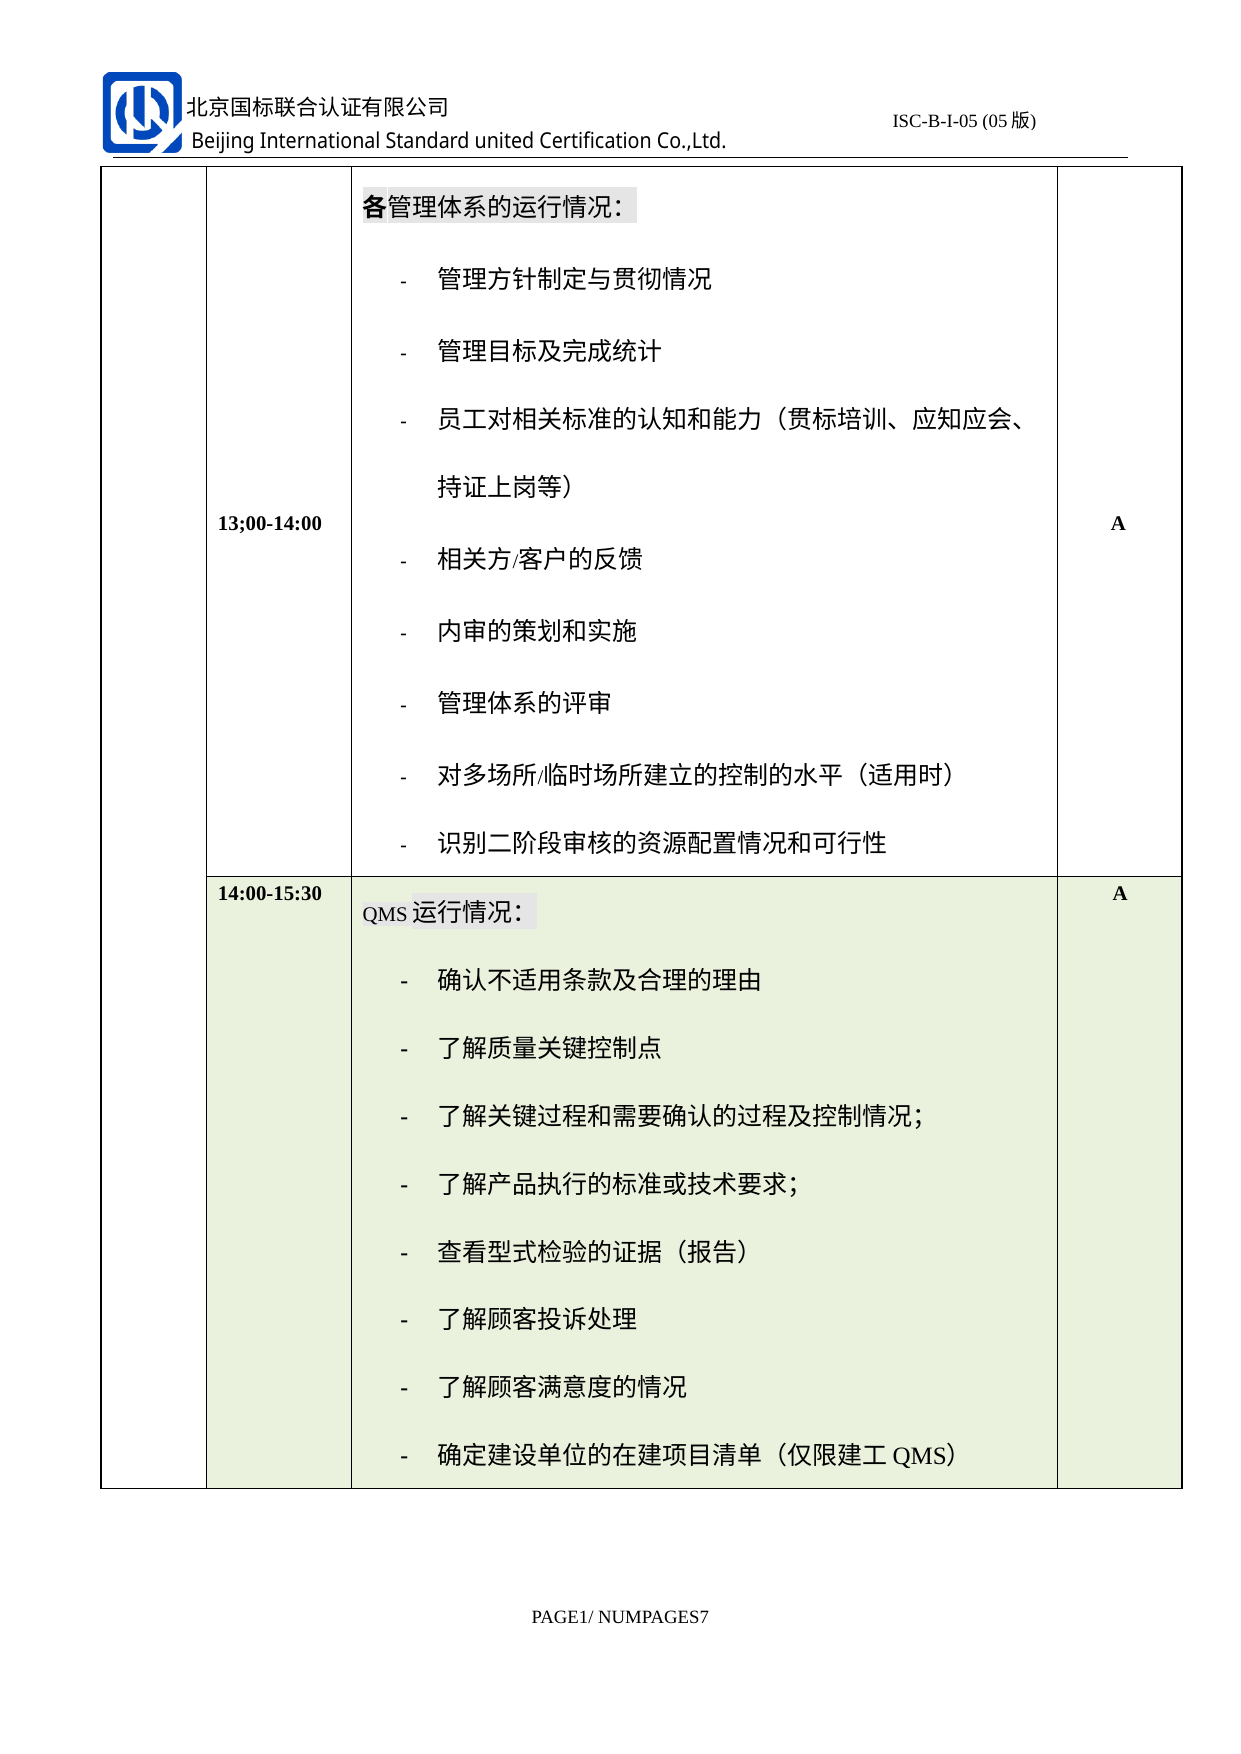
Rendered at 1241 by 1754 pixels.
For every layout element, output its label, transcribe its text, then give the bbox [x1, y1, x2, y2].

table_cell A [1058, 167, 1181, 876]
picture [102, 72, 182, 153]
table_cell QMS运行情况： 确认不适用条款及合理的理由 了解质量关键控制点 了解关键过程和需要确认的过程及控制情况； 了解产品执行的标准或技术要求； 查看型式检验的证据（报告） 了解顾客投诉处理 了解顾客满意度的情况 确定建设单位的在建项目清单（仅限建工QMS） [352, 877, 1057, 1488]
table_cell 各管理体系的运行情况： 管理方针制定与贯彻情况 管理目标及完成统计 员工对相关标准的认知和能力（贯标培训、应知应会、持证上岗等） 相关方/客户的反馈 内审的策划和实施 管理体系的评审 对多场所/临时场所建立的控制的水平（适用时） 识别二阶段审核的资源配置情况和可行性 [352, 167, 1057, 876]
table_cell 14:00-15:30 [207, 877, 351, 1488]
table_cell A [1058, 877, 1181, 1488]
table_cell 13;00-14:00 [207, 167, 351, 876]
